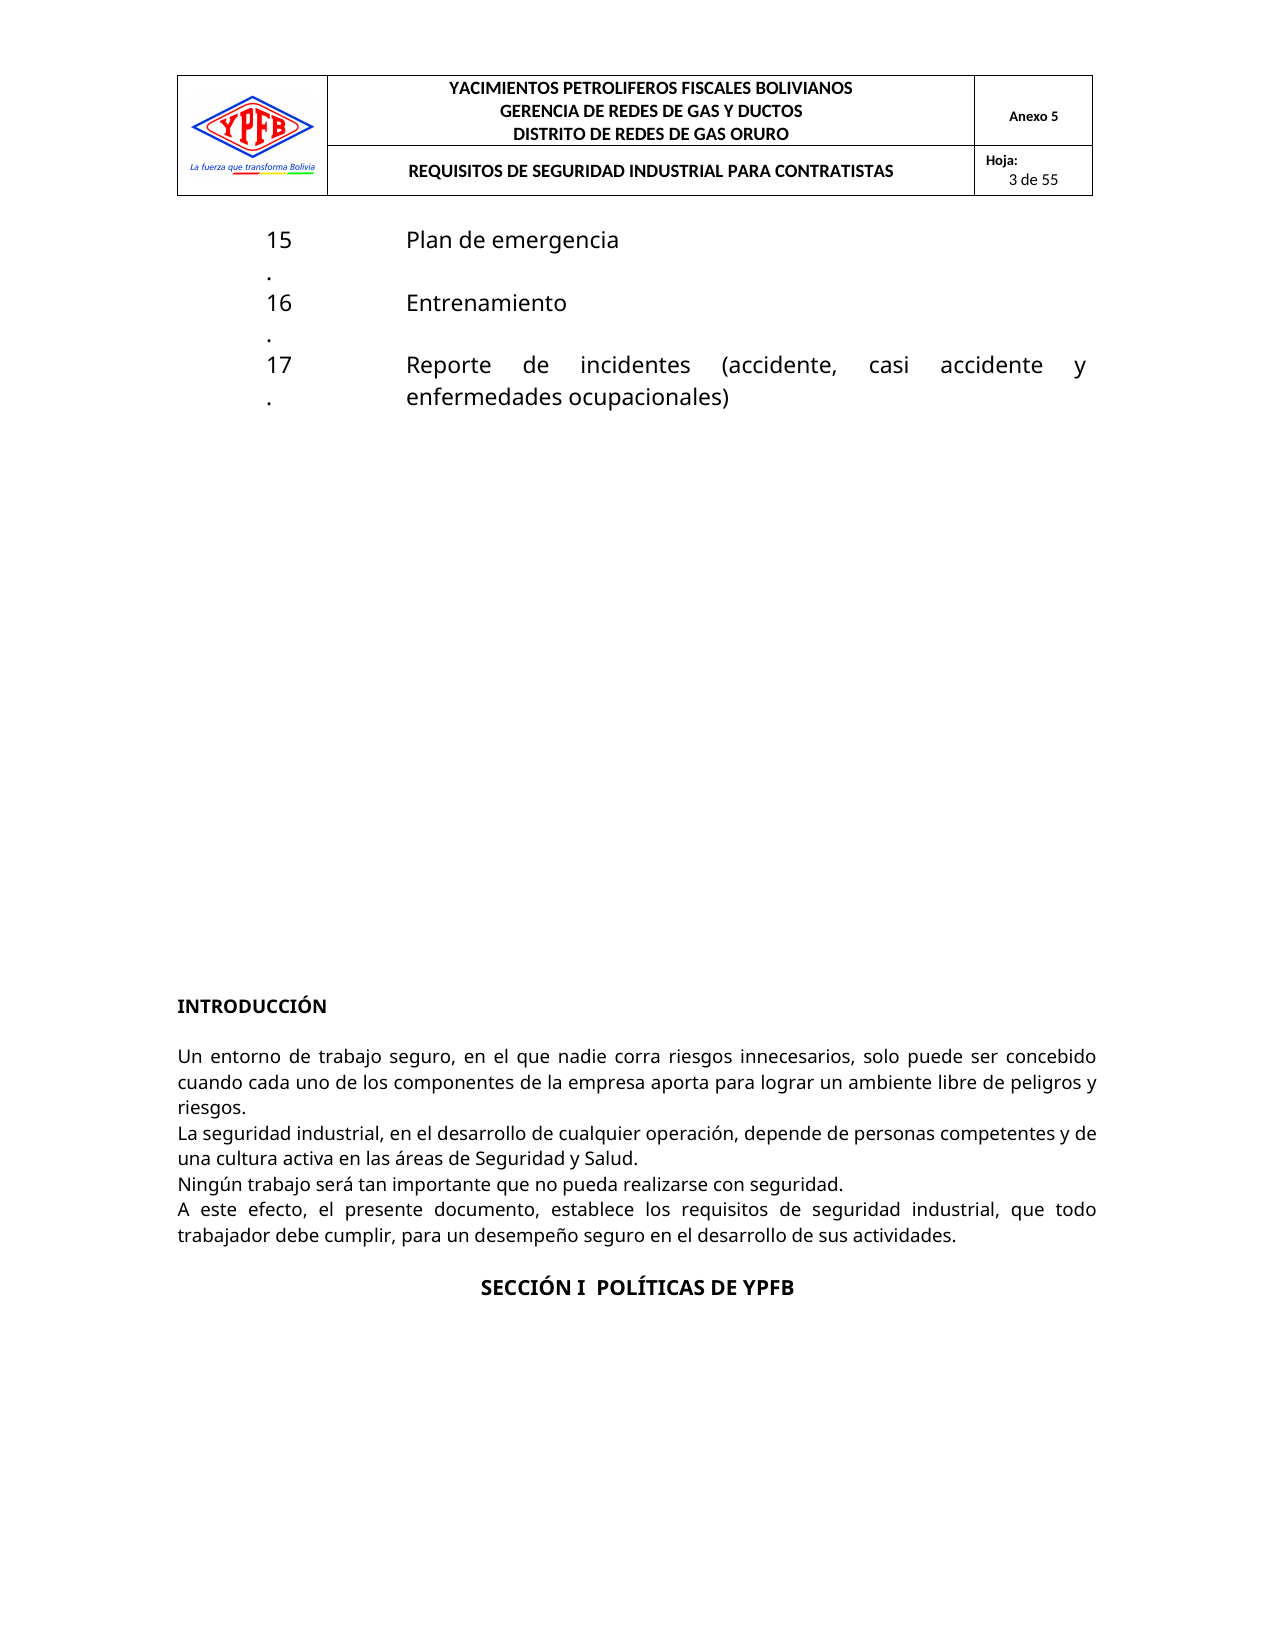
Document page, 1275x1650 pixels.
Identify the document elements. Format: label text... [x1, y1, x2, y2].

text SECCIÓN I POLÍTICAS DE YPFB [177, 1273, 1098, 1302]
table_cell Entrenamiento [306, 287, 1098, 349]
text La seguridad industrial, en el desarrollo de cualquier operación, depende de personas competentes y de una cultura activa en las áreas de Seguridad y Salud. [177, 1120, 1098, 1171]
table_cell Reporte de incidentes (accidente, casi accidente y enfermedades ocupacionales) [306, 349, 1098, 412]
text Ningún trabajo será tan importante que no pueda realizarse con seguridad. [177, 1171, 1098, 1197]
table_cell 15. [166, 224, 306, 287]
text INTRODUCCIÓN [177, 993, 1098, 1019]
table_cell 17. [166, 349, 306, 412]
text A este efecto, el presente documento, establece los requisitos de seguridad industrial, que todo trabajador debe cumplir, para un desempeño seguro en el desarrollo de sus actividades. [177, 1197, 1098, 1248]
table_cell Plan de emergencia [306, 224, 1098, 287]
text Un entorno de trabajo seguro, en el que nadie corra riesgos innecesarios, solo puede ser concebido cuando cada uno de los componentes de la empresa aporta para lograr un ambiente libre de peligros y riesgos. [177, 1044, 1098, 1120]
table_cell 16. [166, 287, 306, 349]
picture [188, 91, 316, 179]
